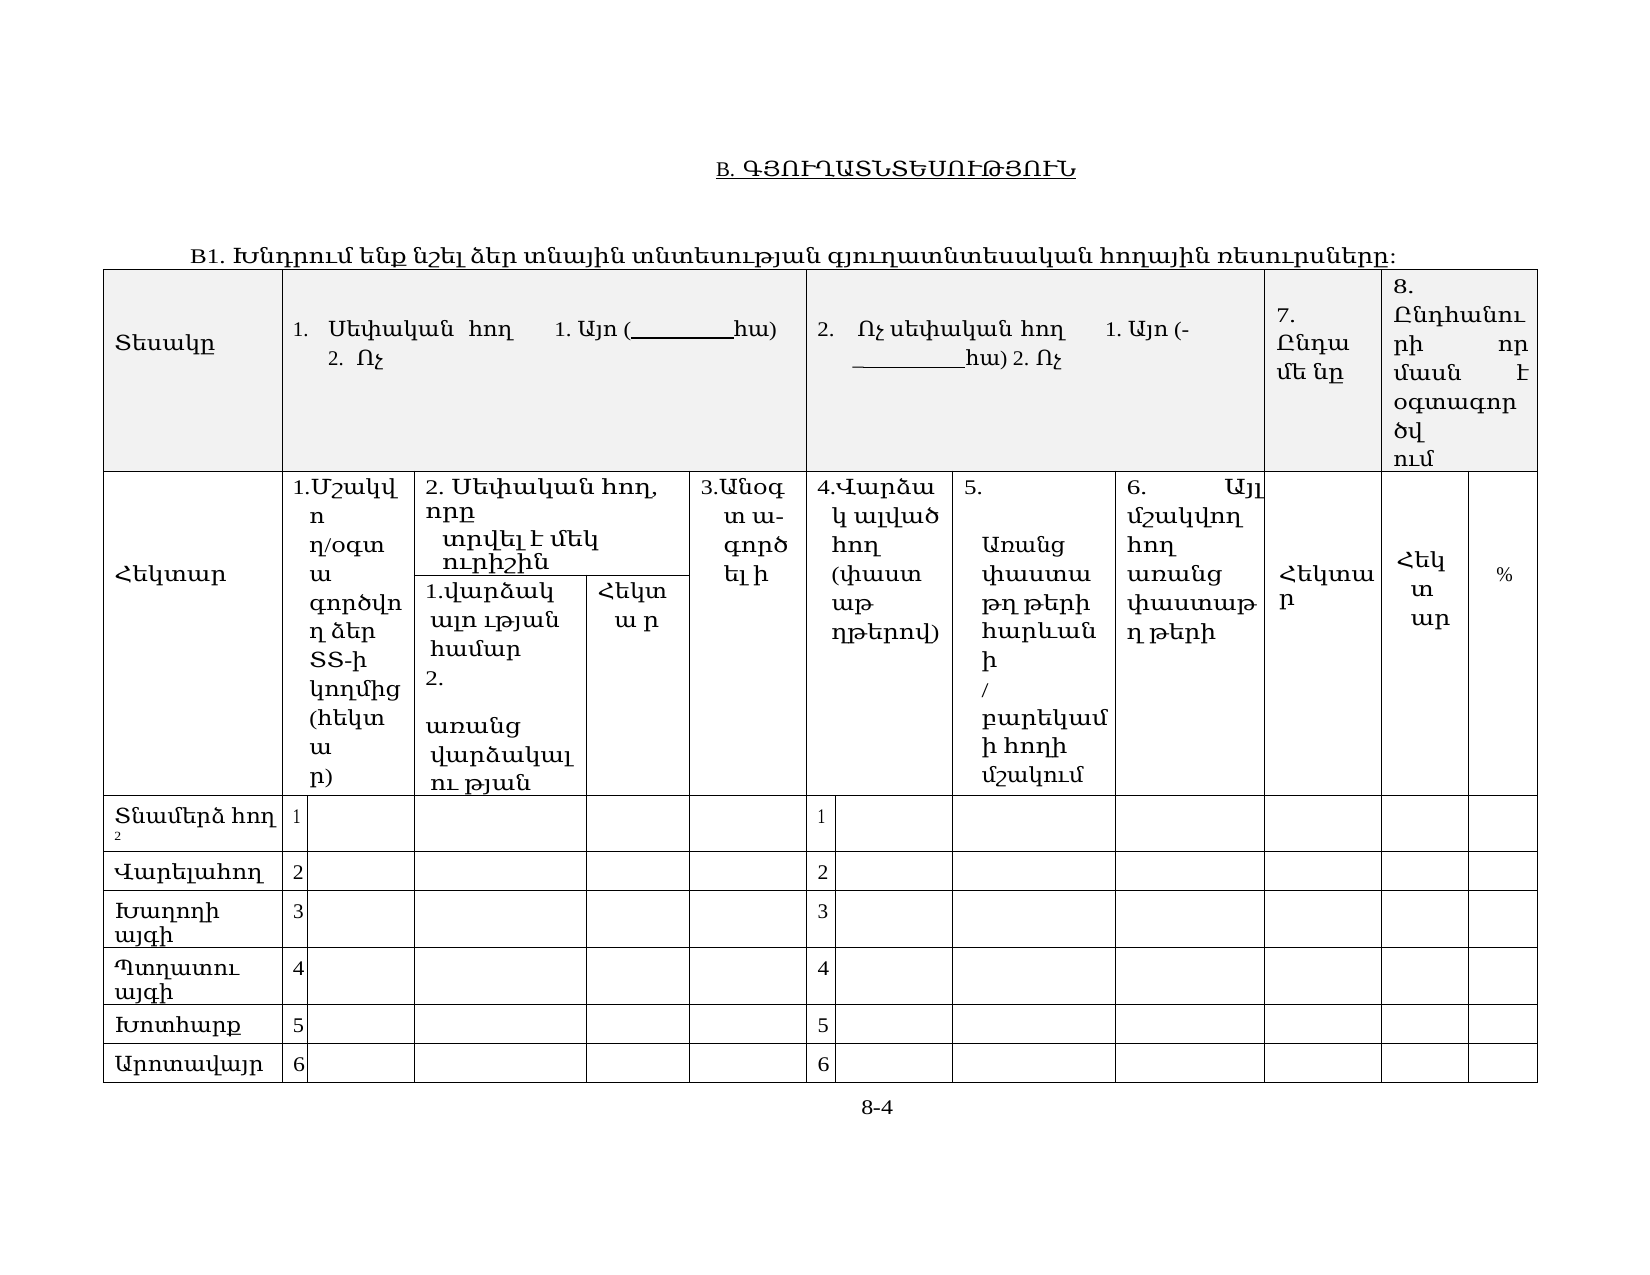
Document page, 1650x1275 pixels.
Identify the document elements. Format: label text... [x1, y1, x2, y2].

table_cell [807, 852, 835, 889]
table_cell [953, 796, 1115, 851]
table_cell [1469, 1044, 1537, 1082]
text B1. Խնդրում ենք նշել ձեր տնային տնտեսության գյուղատնտեսական հողային ռեսուրսները: [190, 244, 1623, 268]
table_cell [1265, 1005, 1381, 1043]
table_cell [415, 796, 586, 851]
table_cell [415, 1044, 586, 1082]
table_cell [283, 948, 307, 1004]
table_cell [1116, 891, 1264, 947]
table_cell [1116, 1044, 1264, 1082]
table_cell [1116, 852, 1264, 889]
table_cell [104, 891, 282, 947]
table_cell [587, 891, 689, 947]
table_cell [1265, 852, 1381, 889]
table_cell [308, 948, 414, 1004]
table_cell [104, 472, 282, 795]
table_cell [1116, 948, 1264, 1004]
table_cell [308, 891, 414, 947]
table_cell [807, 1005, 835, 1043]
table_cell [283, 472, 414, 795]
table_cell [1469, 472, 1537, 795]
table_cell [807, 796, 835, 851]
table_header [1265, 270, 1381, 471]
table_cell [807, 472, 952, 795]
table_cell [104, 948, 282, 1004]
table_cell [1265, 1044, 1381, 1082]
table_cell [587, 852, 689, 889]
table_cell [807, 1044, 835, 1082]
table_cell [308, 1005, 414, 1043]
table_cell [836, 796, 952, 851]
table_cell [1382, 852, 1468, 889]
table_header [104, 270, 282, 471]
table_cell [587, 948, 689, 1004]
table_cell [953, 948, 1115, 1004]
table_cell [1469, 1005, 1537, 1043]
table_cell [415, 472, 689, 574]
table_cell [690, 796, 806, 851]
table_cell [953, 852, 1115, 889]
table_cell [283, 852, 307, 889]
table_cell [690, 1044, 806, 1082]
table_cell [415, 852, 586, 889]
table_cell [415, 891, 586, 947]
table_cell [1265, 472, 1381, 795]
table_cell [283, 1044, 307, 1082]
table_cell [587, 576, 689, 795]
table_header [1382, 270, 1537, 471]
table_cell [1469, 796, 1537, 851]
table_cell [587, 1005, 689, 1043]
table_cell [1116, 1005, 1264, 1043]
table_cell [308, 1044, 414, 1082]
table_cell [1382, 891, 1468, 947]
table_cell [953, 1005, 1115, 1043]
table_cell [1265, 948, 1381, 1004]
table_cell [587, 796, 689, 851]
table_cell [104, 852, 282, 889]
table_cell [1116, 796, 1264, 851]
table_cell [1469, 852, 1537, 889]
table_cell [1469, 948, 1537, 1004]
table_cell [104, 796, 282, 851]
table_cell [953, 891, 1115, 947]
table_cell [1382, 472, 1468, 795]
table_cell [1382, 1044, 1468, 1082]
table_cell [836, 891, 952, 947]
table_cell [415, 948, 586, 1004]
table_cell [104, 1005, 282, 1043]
list ԳՅՈՒՂԱՏՆՏԵՍՈՒԹՅՈՒՆ [716, 157, 1623, 181]
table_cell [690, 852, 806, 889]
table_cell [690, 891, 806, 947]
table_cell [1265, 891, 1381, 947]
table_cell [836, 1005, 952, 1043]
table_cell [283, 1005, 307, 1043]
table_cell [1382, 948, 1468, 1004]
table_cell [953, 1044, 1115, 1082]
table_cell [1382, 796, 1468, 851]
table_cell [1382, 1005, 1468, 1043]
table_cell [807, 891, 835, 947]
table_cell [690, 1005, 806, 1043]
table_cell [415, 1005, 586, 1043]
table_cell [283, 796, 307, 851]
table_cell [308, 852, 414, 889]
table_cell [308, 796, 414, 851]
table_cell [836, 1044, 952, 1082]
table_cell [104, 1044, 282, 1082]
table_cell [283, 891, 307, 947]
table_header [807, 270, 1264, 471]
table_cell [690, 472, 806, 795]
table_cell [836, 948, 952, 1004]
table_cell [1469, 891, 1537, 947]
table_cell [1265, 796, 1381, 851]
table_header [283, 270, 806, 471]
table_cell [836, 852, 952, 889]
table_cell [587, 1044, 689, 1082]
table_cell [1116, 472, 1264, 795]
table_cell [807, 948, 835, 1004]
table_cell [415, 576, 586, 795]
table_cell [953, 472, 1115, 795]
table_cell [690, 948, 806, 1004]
